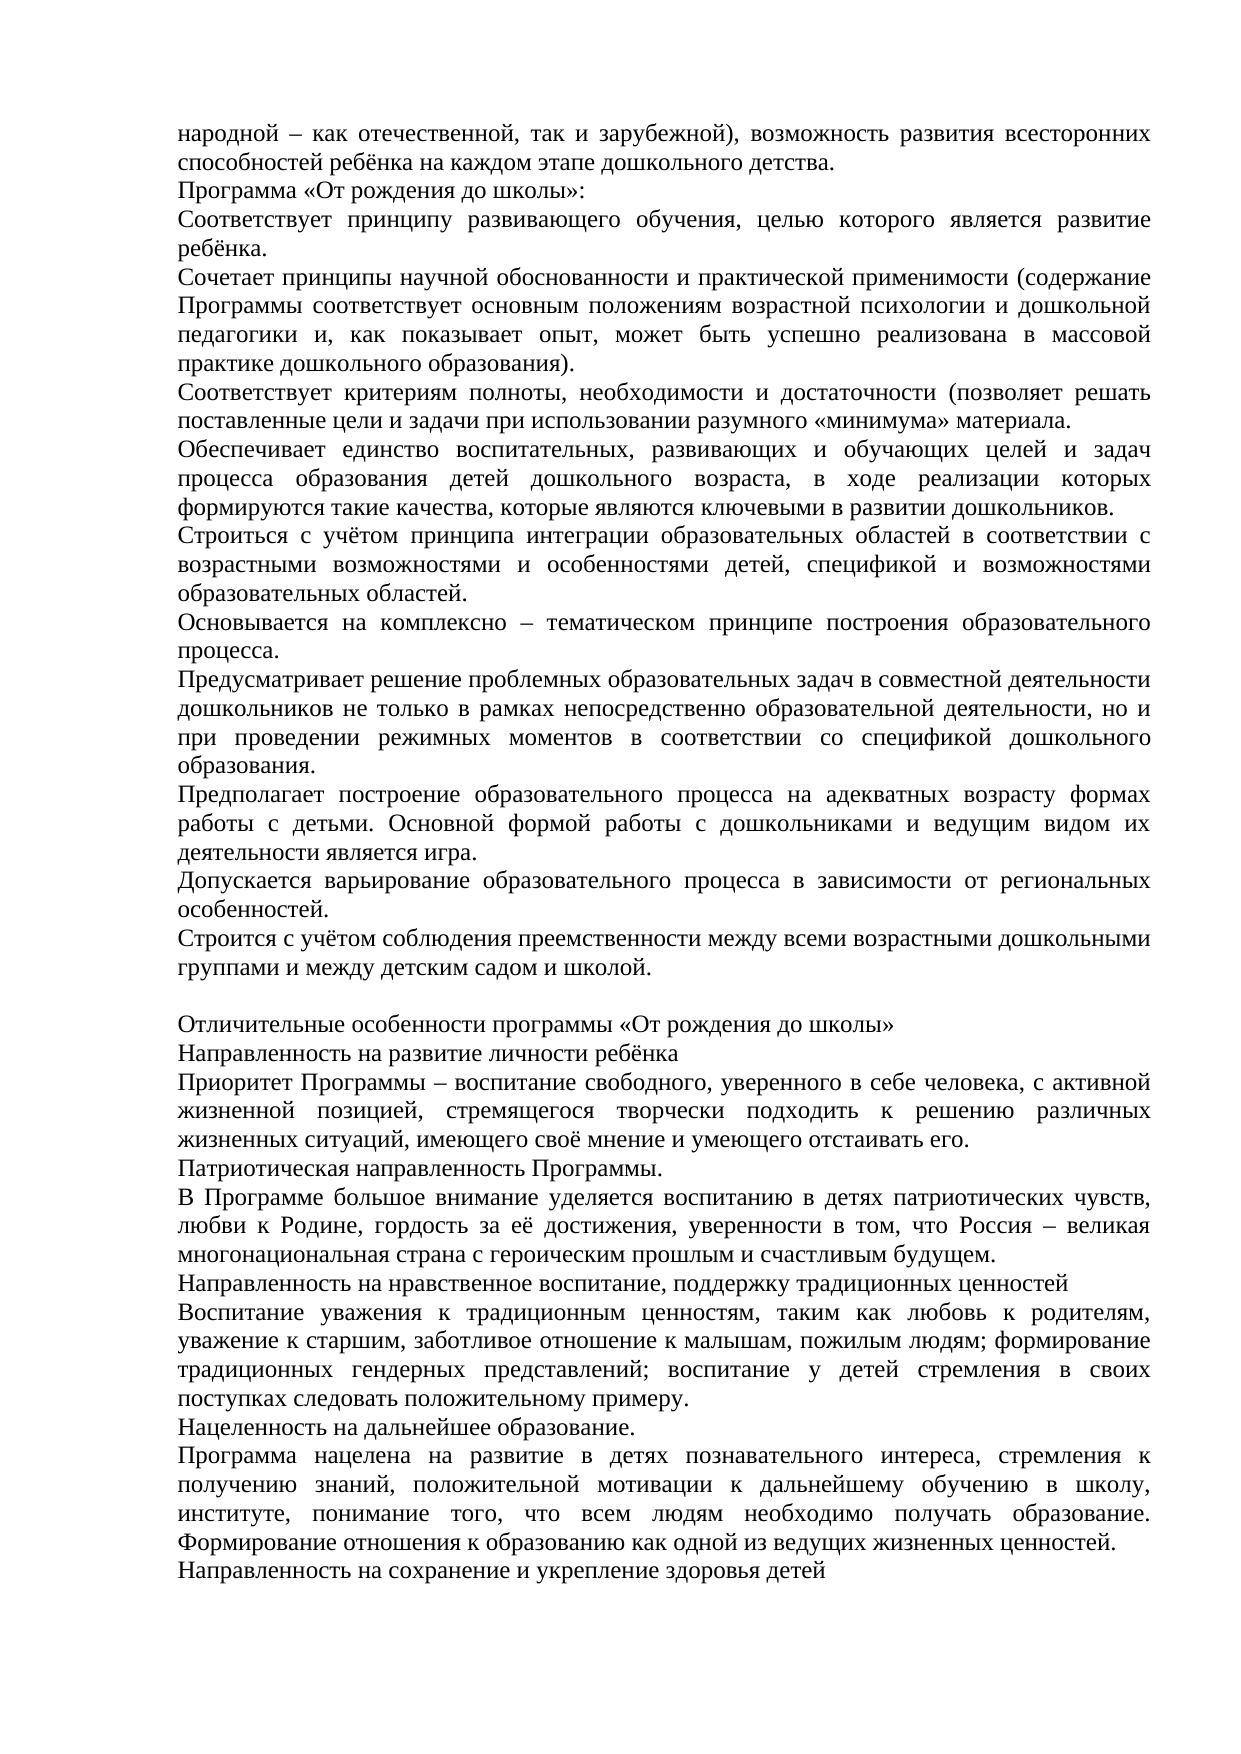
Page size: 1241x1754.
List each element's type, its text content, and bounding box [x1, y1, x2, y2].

text Предполагает построение образовательного процесса на адекватных возрасту формах работы с детьми. Основной формой работы с дошкольниками и ведущим видом их деятельности является игра. [177, 779, 1152, 866]
text Основывается на комплексно – тематическом принципе построения образовательного процесса. [177, 607, 1152, 664]
text Соответствует принципу развивающего обучения, целью которого является развитие ребёнка. [177, 204, 1152, 262]
text Допускается варьирование образовательного процесса в зависимости от региональных особенностей. [177, 866, 1152, 923]
text Направленность на развитие личности ребёнка [177, 1038, 1152, 1067]
text Воспитание уважения к традиционным ценностям, таким как любовь к родителям, уважение к старшим, заботливое отношение к малышам, пожилым людям; формирование традиционных гендерных представлений; воспитание у детей стремления в своих поступках следовать положительному примеру. [177, 1297, 1152, 1412]
text Отличительные особенности программы «От рождения до школы» [177, 1009, 1152, 1038]
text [177, 118, 1152, 176]
text Предусматривает решение проблемных образовательных задач в совместной деятельности дошкольников не только в рамках непосредственно образовательной деятельности, но и при проведении режимных моментов в соответствии со спецификой дошкольного образования. [177, 664, 1152, 779]
text Направленность на сохранение и укрепление здоровья детей [177, 1556, 1152, 1584]
text Приоритет Программы – воспитание свободного, уверенного в себе человека, с активной жизненной позицией, стремящегося творчески подходить к решению различных жизненных ситуаций, имеющего своё мнение и умеющего отстаивать его. [177, 1067, 1152, 1153]
text Строится с учётом соблюдения преемственности между всеми возрастными дошкольными группами и между детским садом и школой. [177, 923, 1152, 981]
text Патриотическая направленность Программы. [177, 1153, 1152, 1182]
text Программа «От рождения до школы»: [177, 176, 1152, 204]
text В Программе большое внимание уделяется воспитанию в детях патриотических чувств, любви к Родине, гордость за её достижения, уверенности в том, что Россия – великая многонациональная страна с героическим прошлым и счастливым будущем. [177, 1182, 1152, 1268]
text Направленность на нравственное воспитание, поддержку традиционных ценностей [177, 1268, 1152, 1297]
text Программа нацелена на развитие в детях познавательного интереса, стремления к получению знаний, положительной мотивации к дальнейшему обучению в школу, институте, понимание того, что всем людям необходимо получать образование. Формирование отношения к образованию как одной из ведущих жизненных ценностей. [177, 1441, 1152, 1556]
text Нацеленность на дальнейшее образование. [177, 1412, 1152, 1441]
text Сочетает принципы научной обоснованности и практической применимости (содержание Программы соответствует основным положениям возрастной психологии и дошкольной педагогики и, как показывает опыт, может быть успешно реализована в массовой практике дошкольного образования). [177, 262, 1152, 377]
text Соответствует критериям полноты, необходимости и достаточности (позволяет решать поставленные цели и задачи при использовании разумного «минимума» материала. [177, 377, 1152, 434]
text Обеспечивает единство воспитательных, развивающих и обучающих целей и задач процесса образования детей дошкольного возраста, в ходе реализации которых формируются такие качества, которые являются ключевыми в развитии дошкольников. [177, 434, 1152, 521]
text Строиться с учётом принципа интеграции образовательных областей в соответствии с возрастными возможностями и особенностями детей, спецификой и возможностями образовательных областей. [177, 521, 1152, 607]
